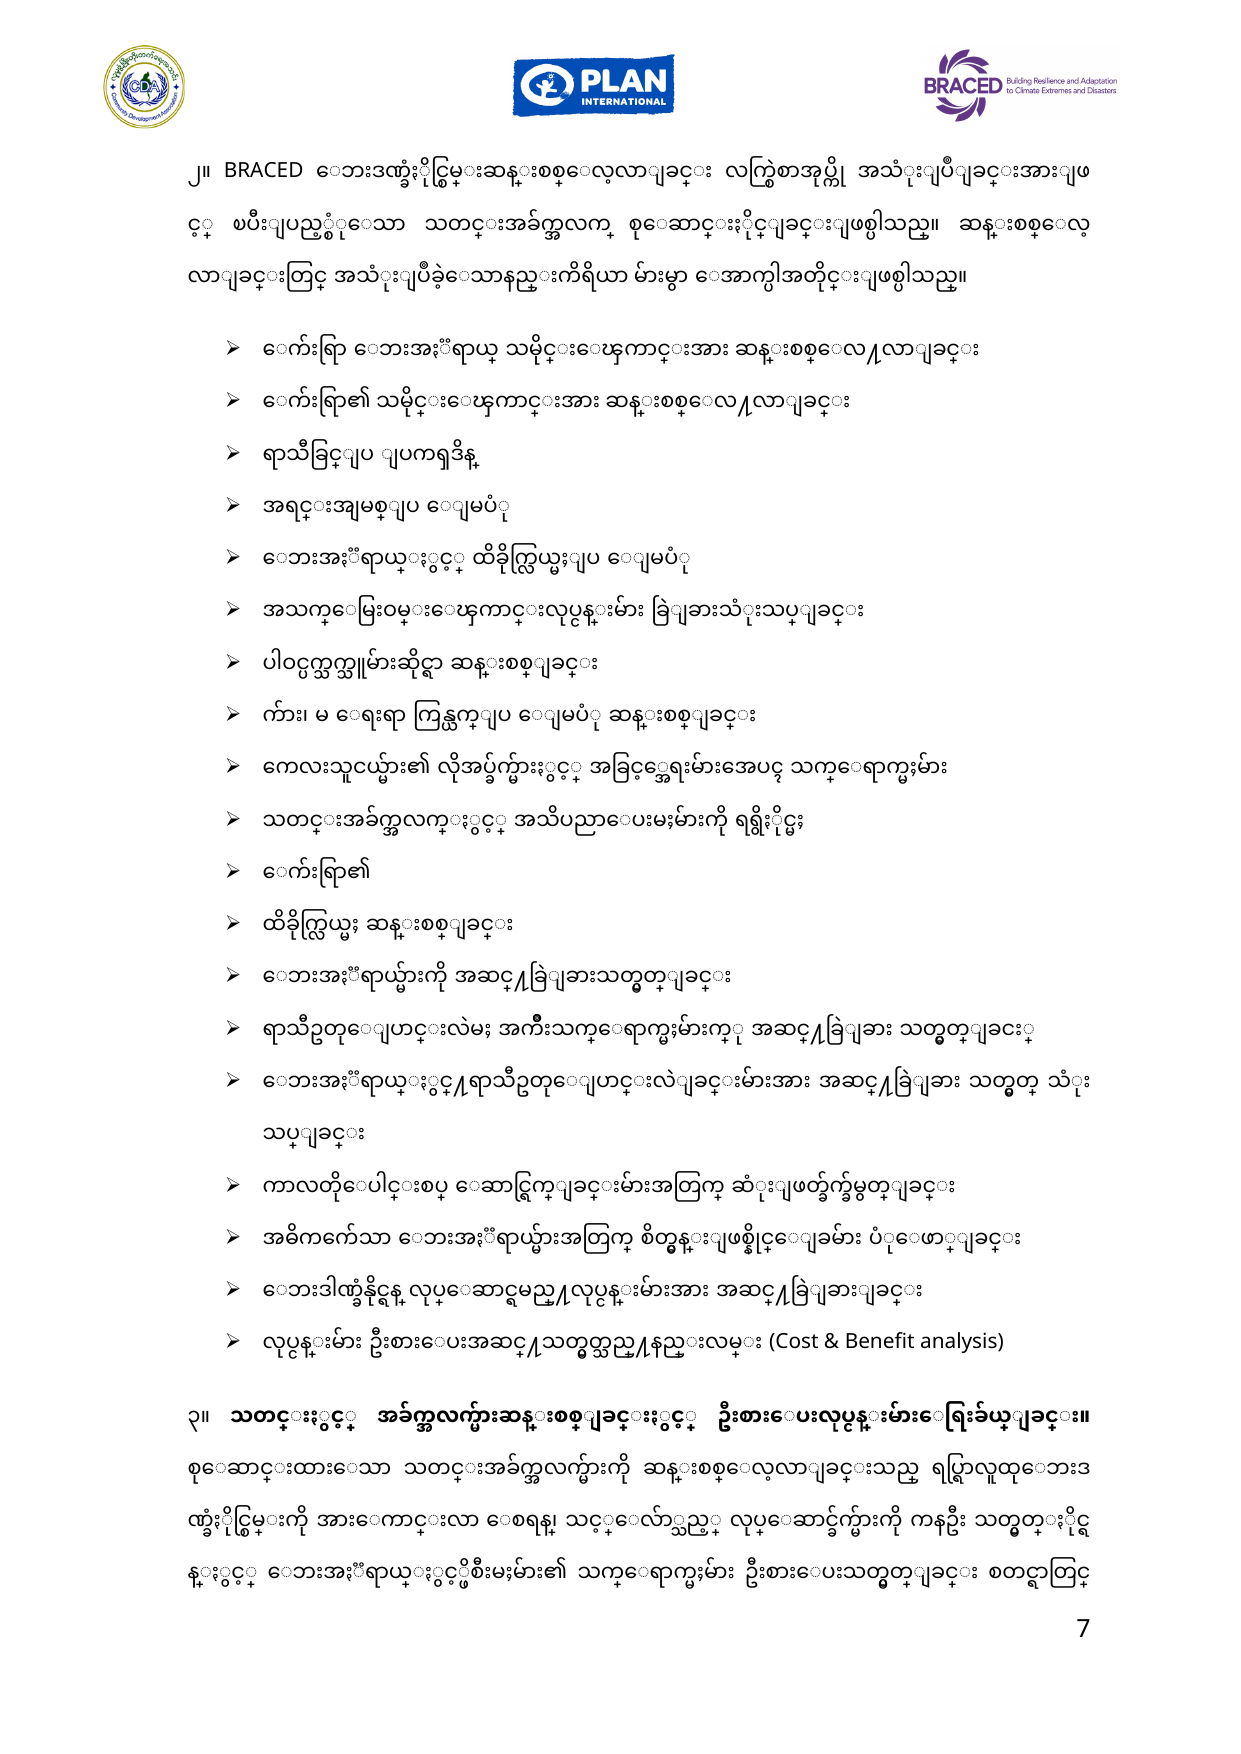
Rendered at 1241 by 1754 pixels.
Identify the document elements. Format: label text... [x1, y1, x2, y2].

list ထိခိုက္လြယ္မႈ ဆန္းစစ္ျခင္း [225, 903, 1090, 948]
list ေက်းရြာ ေဘးအႏၱရာယ္ သမိုင္းေၾကာင္းအား ဆန္းစစ္ေလ႔လာျခင္း [225, 328, 1090, 373]
list ေက်းရြာ၏ ထိခိုက္လြယ္မႈႏွင့္ စြမ္းေဆာင္ရည္ကို ဆန္းစစ္ျခင္း [225, 851, 1090, 896]
picture [920, 45, 1122, 125]
list သတင္းအခ်က္အလက္ႏွင့္ အသိပညာေပးမႈမ်ားကို ရရွိႏိုင္မႈ [225, 798, 1090, 844]
list ရာသီဥတုေျပာင္းလဲမႈ အက်ိဳးသက္ေရာက္မႈမ်ားက္ု အဆင္႔ခြဲျခား သတ္မွတ္ျခငး္ [225, 1007, 1090, 1053]
list ေဘးအႏၱရာယ္ႏွင္႔ရာသီဥတုေျပာင္းလဲျခင္းမ်ားအား အဆင္႔ခြဲျခား သတ္မွတ္ သံုးသပ္ျခင္း [225, 1060, 1090, 1158]
list ေဘးဒါဏ္ခံနိုင္ရန္ လုပ္ေဆာင္ရမည္႔လုပ္ငန္းမ်ားအား အဆင္႔ခြဲျခားျခင္း [225, 1269, 1090, 1314]
list ရာသီခြင္ျပ ျပကၡဒိန္ [225, 432, 1090, 478]
list ေဘးအႏၱရာယ္ႏွင့္ ထိခိုက္လြယ္မႈျပ ေျမပံု [225, 537, 1090, 582]
list အသက္ေမြးဝမ္းေၾကာင္းလုပ္ငန္းမ်ား ခြဲျခားသံုးသပ္ျခင္း [225, 589, 1090, 635]
picture [509, 52, 678, 120]
list ကာလတိုေပါင္းစပ္ ေဆာင္ရြက္ျခင္းမ်ားအတြက္ ဆံုးျဖတ္ခ်က္ခ်မွတ္ျခင္း [225, 1164, 1090, 1210]
text ၂။ BRACED ေဘးဒဏ္ခံႏိုင္စြမ္းဆန္းစစ္ေလ့လာျခင္း လက္စြဲစာအုပ္ကို အသံုးျပဳျခင္းအားျဖင့္ ၿပီးျပည့္စံုေသာ သတင္းအခ်က္အလက္ စုေဆာင္းႏိုင္ျခင္းျဖစ္ပါသည္။ ဆန္းစစ္ေလ့လာျခင္းတြင္ အသံုးျပဳခဲ့ေသာနည္းကိရိယာ မ်ားမွာ ေအာက္ပါအတိုင္းျဖစ္ပါသည္။ [187, 150, 1090, 300]
list ေဘးအႏၱရာယ္မ်ားကို အဆင္႔ခြဲျခားသတ္မွတ္ျခင္း [225, 955, 1090, 1001]
list လုပ္ငန္းမ်ား ဦးစားေပးအဆင္႔သတ္မွတ္သည္႔နည္းလမ္း (Cost & Benefit analysis) [225, 1321, 1090, 1367]
list က်ား၊ မ ေရးရာ ကြန္ယက္ျပ ေျမပံု ဆန္းစစ္ျခင္း [225, 694, 1090, 739]
list အရင္းအျမစ္ျပ ေျမပံု [225, 484, 1090, 530]
list ပါဝင္ပက္သက္သူမ်ားဆိုင္ရာ ဆန္းစစ္ျခင္း [225, 641, 1090, 687]
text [187, 1394, 1090, 1597]
list ေက်းရြာ၏ သမိုင္းေၾကာင္းအား ဆန္းစစ္ေလ႔လာျခင္း [225, 380, 1090, 426]
list ကေလးသူငယ္မ်ား၏ လိုအပ္ခ်က္မ်ားႏွင့္ အခြင့္အေရးမ်ားအေပၚ သက္ေရာက္မႈမ်ား [225, 746, 1090, 792]
list အဓိကက်ေသာ ေဘးအႏၱရာယ္မ်ားအတြက္ စိတ္မွန္းျဖစ္နိုင္ေျခမ်ား ပံုေဖာ္ျခင္း [225, 1217, 1090, 1262]
picture [103, 45, 185, 129]
